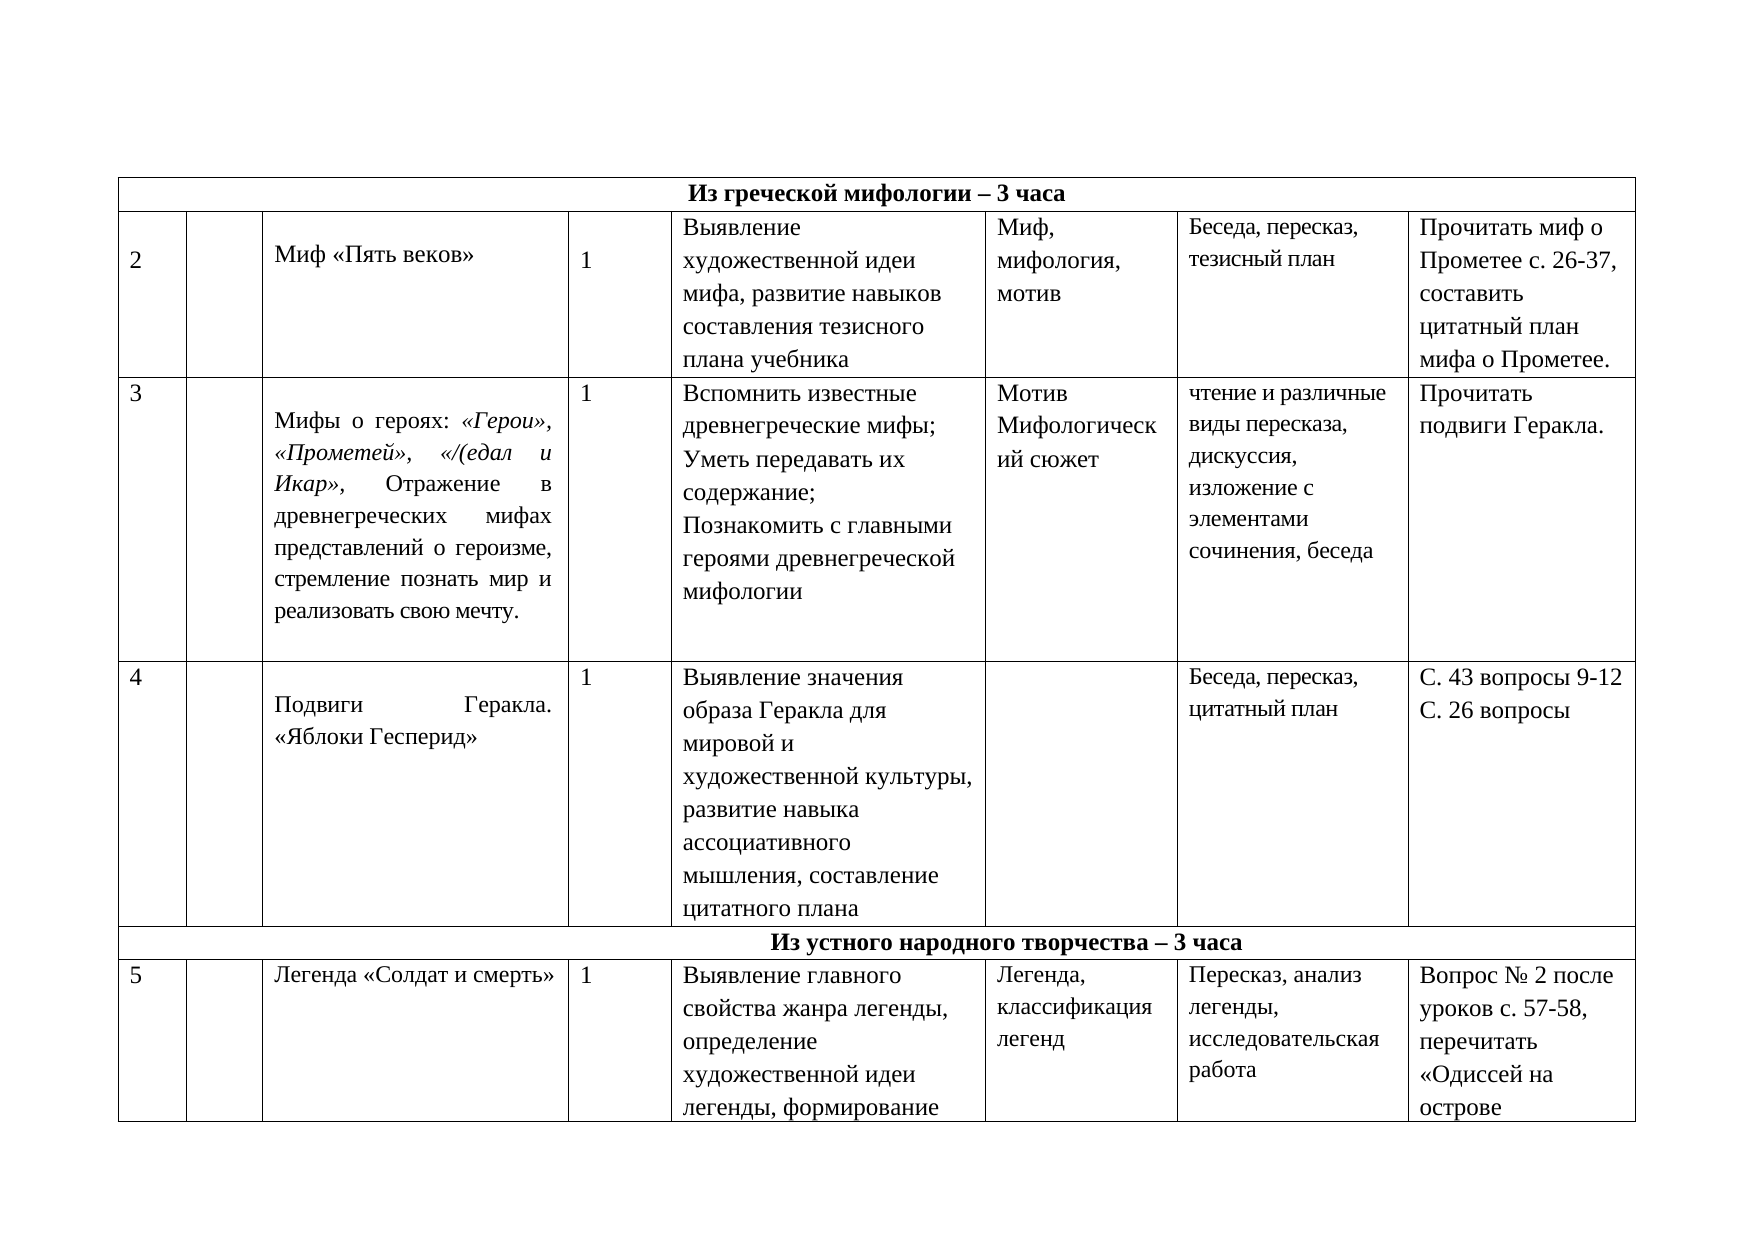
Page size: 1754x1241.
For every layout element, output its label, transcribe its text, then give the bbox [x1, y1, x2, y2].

table_cell 1 [569, 212, 671, 377]
table_cell 1 [569, 378, 671, 661]
table_cell Выявление значения образа Геракла для мировой и художественной культуры, развитие навыка ассоциативного мышления, составление цитатного плана [672, 662, 985, 926]
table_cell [1178, 960, 1408, 1121]
table_cell 5 [119, 960, 186, 1121]
table_cell [187, 378, 262, 661]
table_cell 3 [119, 378, 186, 661]
table_cell С. 43 вопросы 9-12 С. 26 вопросы [1409, 662, 1635, 926]
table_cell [986, 960, 1177, 1121]
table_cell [1409, 960, 1635, 1121]
table_cell Беседа, пересказ, тезисный план [1178, 212, 1408, 377]
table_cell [263, 960, 568, 1121]
table_cell [187, 662, 262, 926]
table_cell Прочитать миф о Прометее с. 26-37, составить цитатный план мифа о Прометее. [1409, 212, 1635, 377]
table_cell 2 [119, 212, 186, 377]
table_cell Мотив Мифологический сюжет [986, 378, 1177, 661]
table_cell Беседа, пересказ, цитатный план [1178, 662, 1408, 926]
table_cell 1 [569, 662, 671, 926]
table_cell 4 [119, 662, 186, 926]
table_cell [672, 960, 985, 1121]
table_cell Из греческой мифологии – 3 часа [119, 178, 1635, 211]
table_cell чтение и различные виды пересказа, дискуссия, изложение с элементами сочинения, беседа [1178, 378, 1408, 661]
table_cell [187, 212, 262, 377]
table_cell Миф «Пять веков» [263, 212, 568, 377]
table_cell Прочитать подвиги Геракла. [1409, 378, 1635, 661]
table_cell Мифы о героях: «Герои», «Прометей», «/(едал и Икар», Отражение в древнегреческих мифах представлений о героизме, стремление познать мир и реализовать свою мечту. [263, 378, 568, 661]
table_cell Из устного народного творчества – 3 часа [119, 927, 1635, 959]
table_cell [187, 960, 262, 1121]
table_cell Подвиги Геракла. «Яблоки Гесперид» [263, 662, 568, 926]
table_cell [986, 662, 1177, 926]
table_cell 1 [569, 960, 671, 1121]
table_cell Миф, мифология, мотив [986, 212, 1177, 377]
table_cell Выявление художественной идеи мифа, развитие навыков составления тезисного плана учебника [672, 212, 985, 377]
table_cell Вспомнить известные древнегреческие мифы; Уметь передавать их содержание; Познакомить с главными героями древнегреческой мифологии [672, 378, 985, 661]
